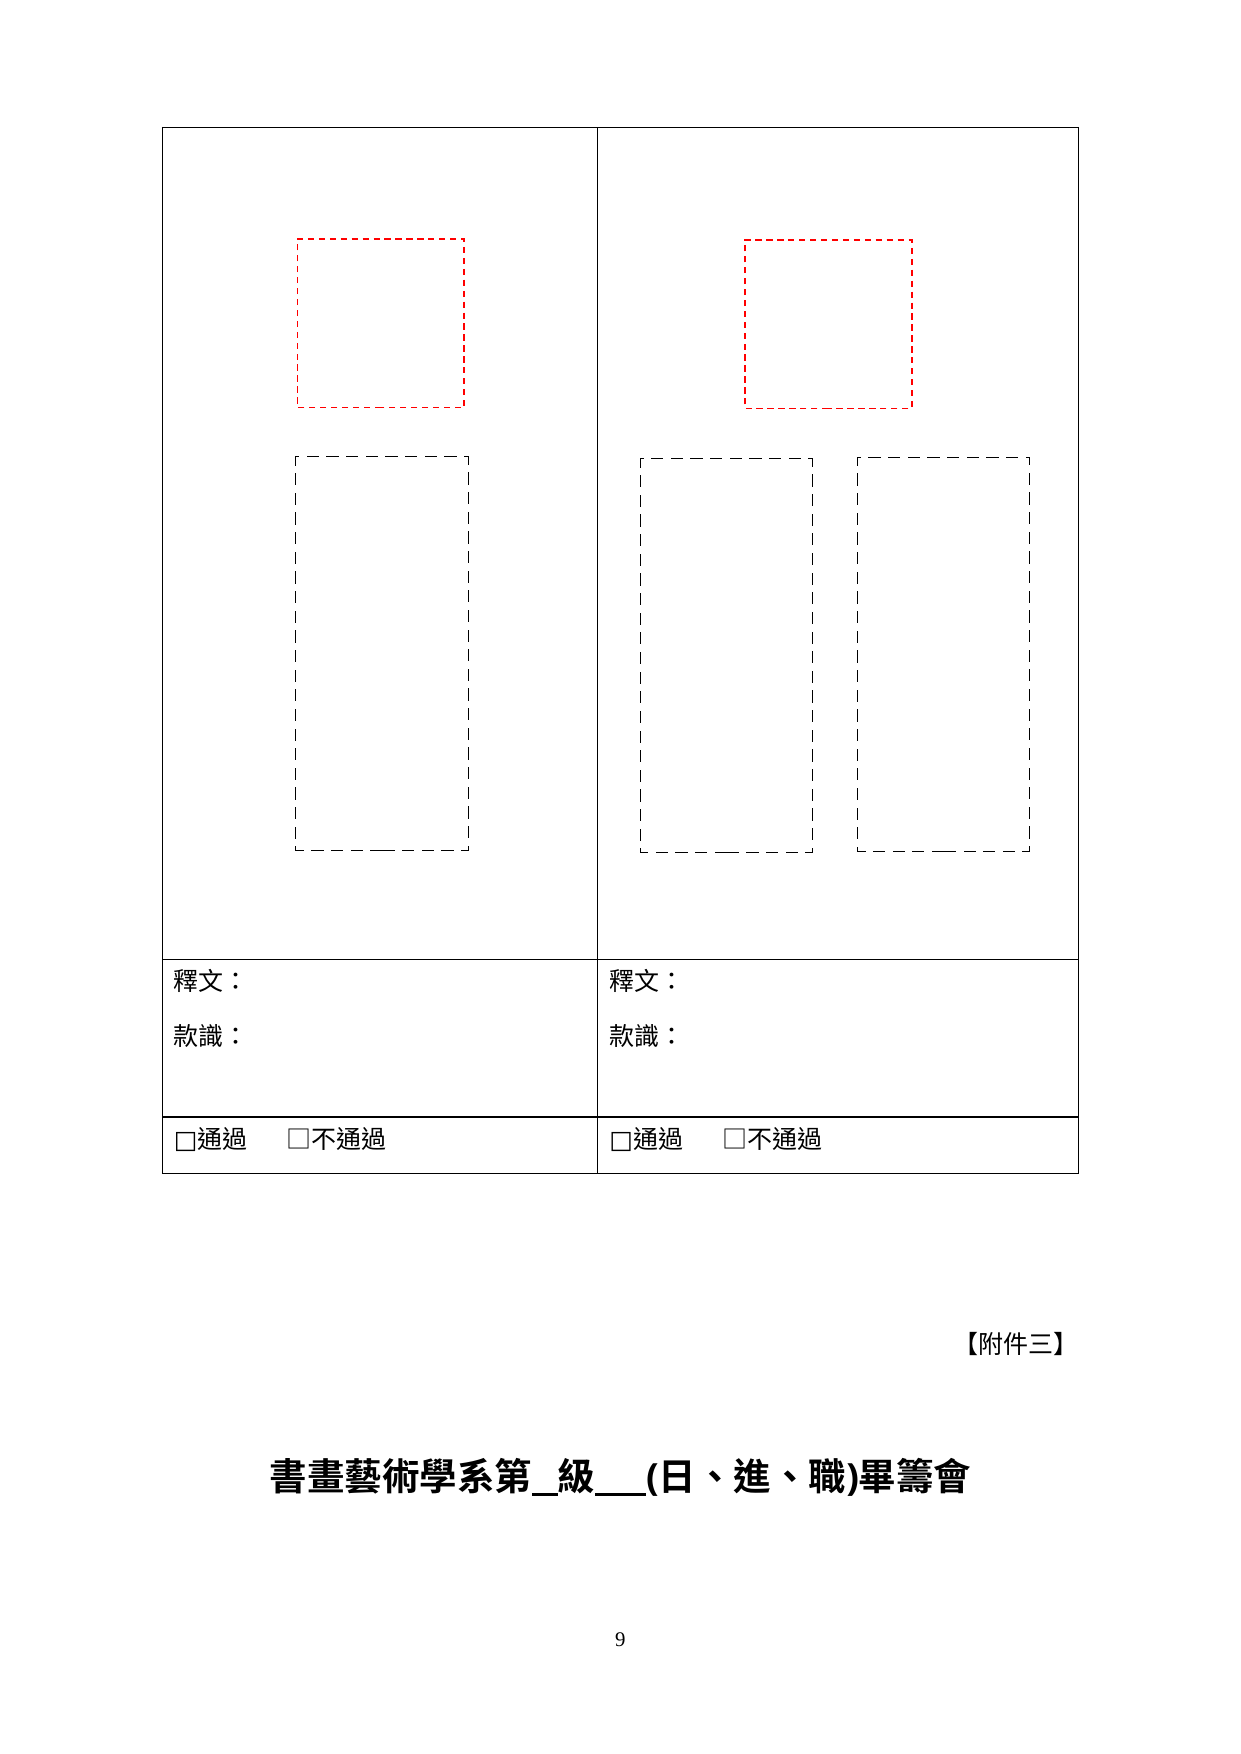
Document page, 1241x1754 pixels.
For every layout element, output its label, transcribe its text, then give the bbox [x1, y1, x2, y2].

table_cell [598, 128, 1078, 959]
text 書畫藝術學系第 級 (日、進、職)畢籌會 [162, 1436, 1078, 1511]
table_cell □通過 □不通過 [598, 1118, 1078, 1173]
table_cell 釋文： 款識： [598, 960, 1078, 1116]
text 【附件三】 [162, 1324, 1078, 1361]
table_cell □通過 □不通過 [163, 1118, 597, 1173]
table_cell [163, 128, 597, 959]
table_cell 釋文： 款識： [163, 960, 597, 1116]
